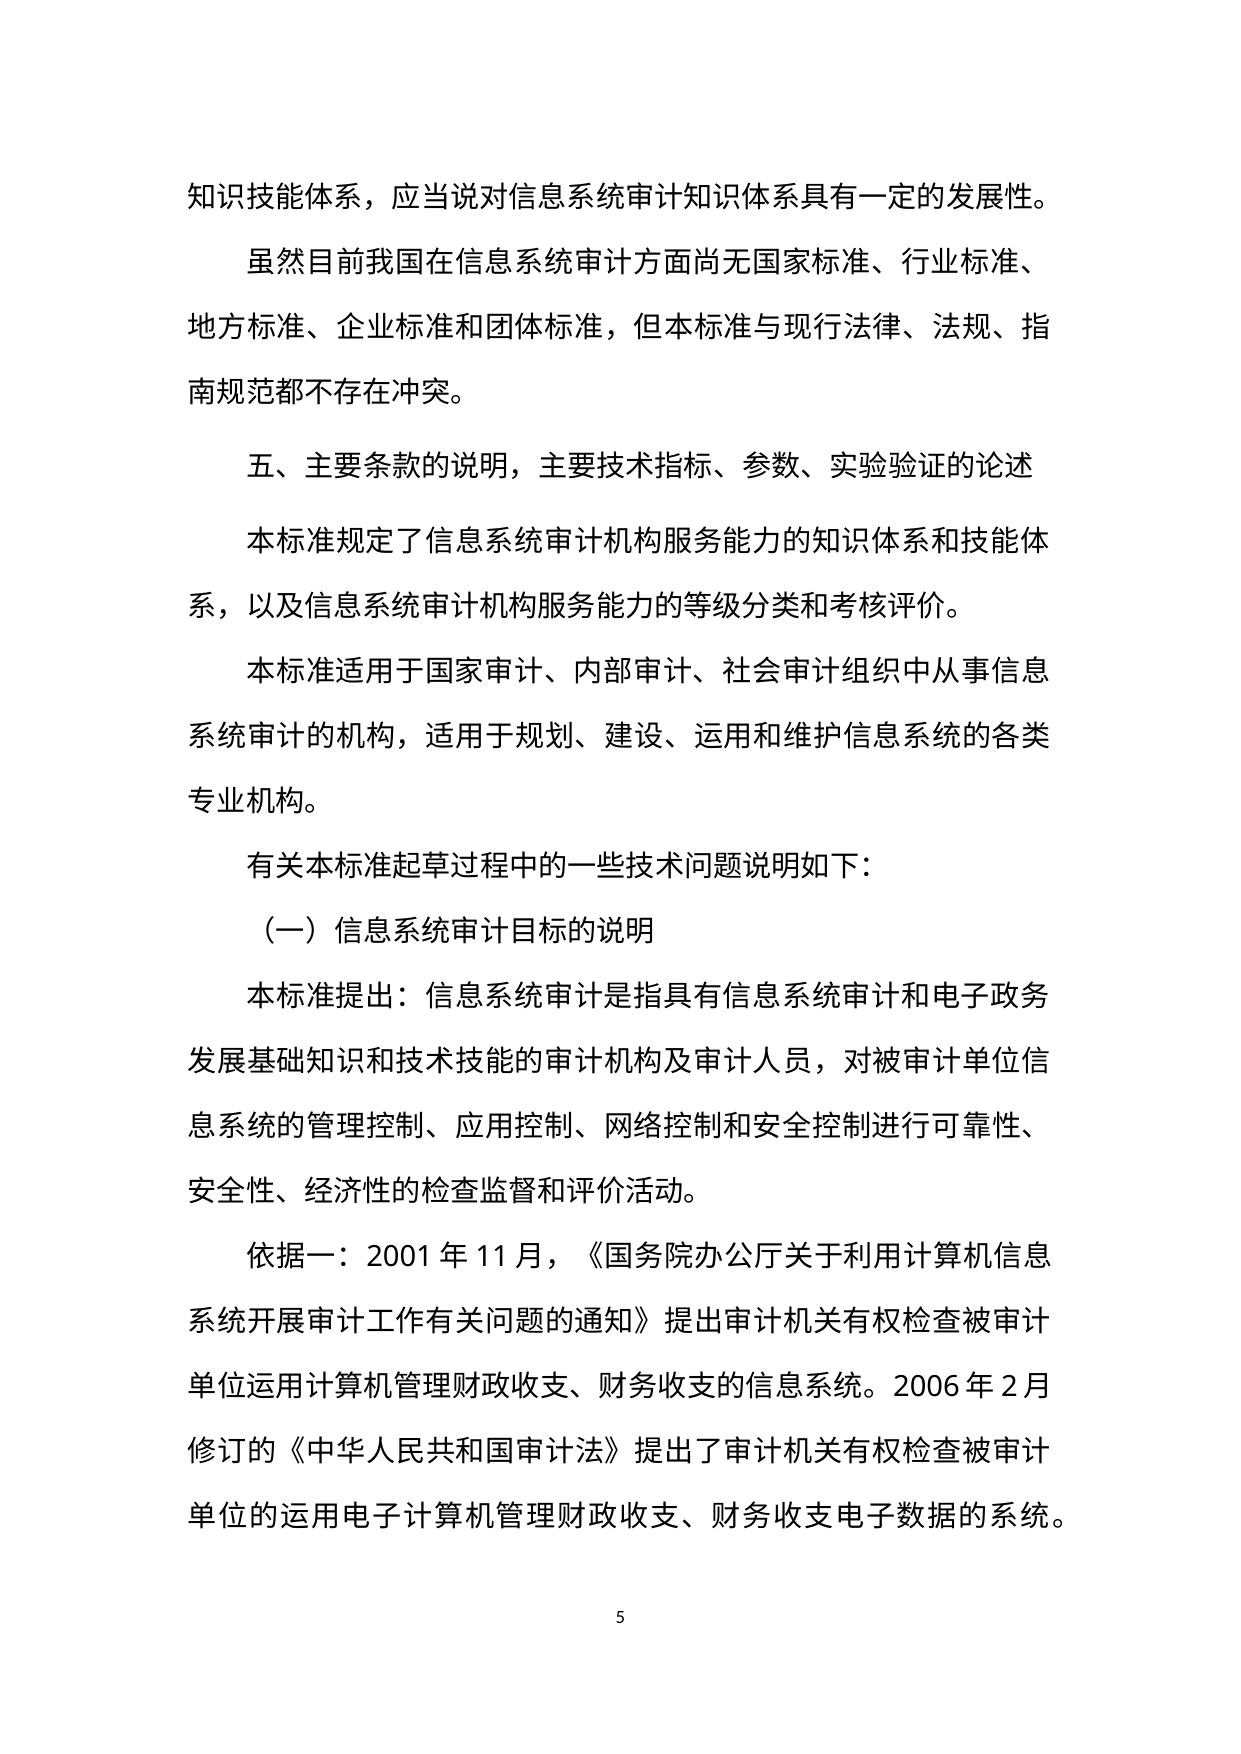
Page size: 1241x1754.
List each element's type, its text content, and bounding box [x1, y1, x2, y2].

text 本标准提出：信息系统审计是指具有信息系统审计和电子政务发展基础知识和技术技能的审计机构及审计人员，对被审计单位信息系统的管理控制、应用控制、网络控制和安全控制进行可靠性、安全性、经济性的检查监督和评价活动。 [187, 961, 1053, 1221]
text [187, 162, 1053, 227]
text 有关本标准起草过程中的一些技术问题说明如下： [187, 831, 1053, 896]
text （一）信息系统审计目标的说明 [187, 896, 1053, 961]
text 本标准适用于国家审计、内部审计、社会审计组织中从事信息系统审计的机构，适用于规划、建设、运用和维护信息系统的各类专业机构。 [187, 636, 1053, 831]
text 本标准规定了信息系统审计机构服务能力的知识体系和技能体系，以及信息系统审计机构服务能力的等级分类和考核评价。 [187, 506, 1053, 636]
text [187, 1221, 1053, 1546]
text 五、主要条款的说明，主要技术指标、参数、实验验证的论述 [187, 432, 1053, 497]
text 虽然目前我国在信息系统审计方面尚无国家标准、行业标准、地方标准、企业标准和团体标准，但本标准与现行法律、法规、指南规范都不存在冲突。 [187, 227, 1053, 422]
